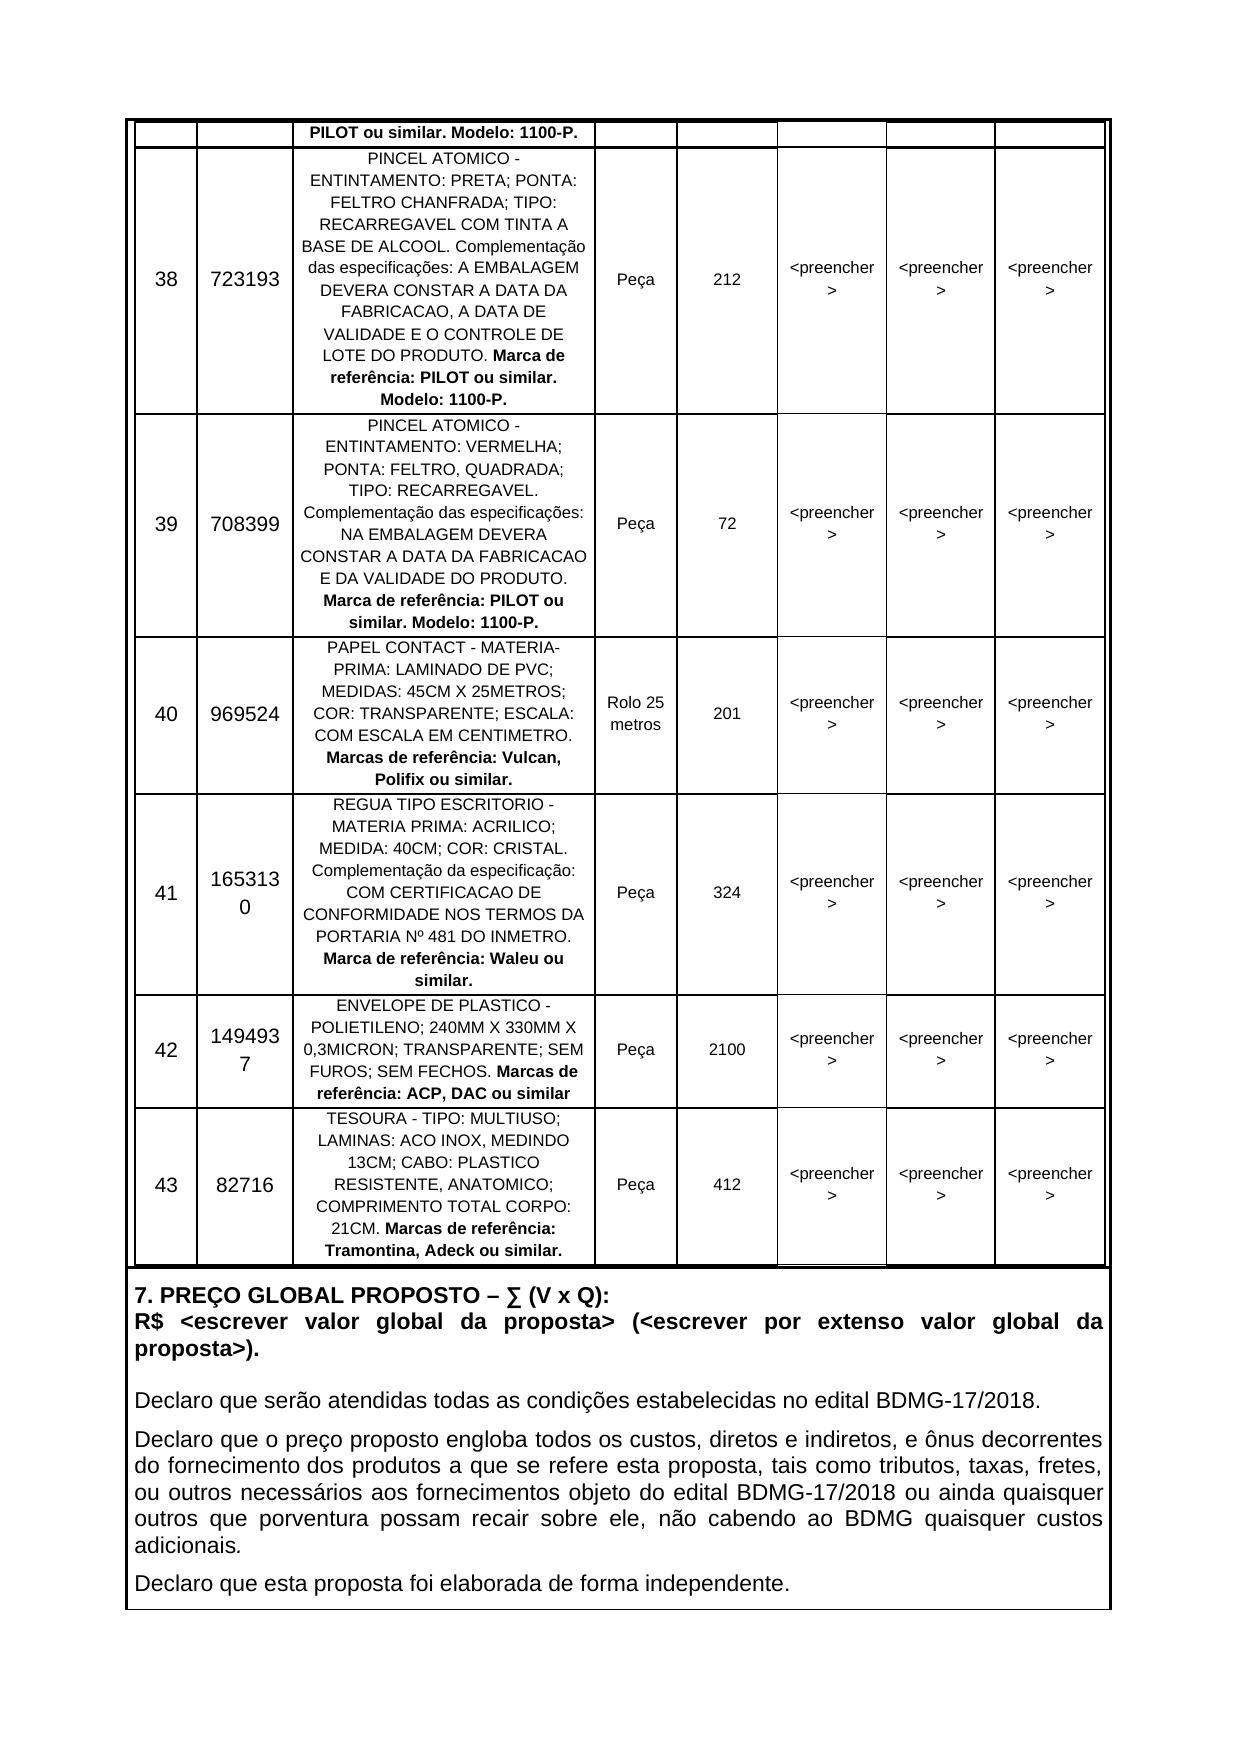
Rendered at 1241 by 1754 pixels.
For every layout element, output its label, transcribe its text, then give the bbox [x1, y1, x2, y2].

table_cell 6. DETALHAMENTO DO ITEM A SER FORNECIDO: [996, 1109, 1104, 1264]
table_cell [198, 123, 292, 146]
table_cell 6. DETALHAMENTO DO ITEM A SER FORNECIDO: [996, 415, 1104, 636]
table_cell 6. DETALHAMENTO DO ITEM A SER FORNECIDO: [778, 794, 886, 994]
table_cell 6. DETALHAMENTO DO ITEM A SER FORNECIDO: [294, 638, 594, 793]
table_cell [136, 123, 196, 146]
table_cell 6. DETALHAMENTO DO ITEM A SER FORNECIDO: [678, 1109, 777, 1264]
table_cell 6. DETALHAMENTO DO ITEM A SER FORNECIDO: [778, 995, 886, 1107]
table_cell 6. DETALHAMENTO DO ITEM A SER FORNECIDO: [294, 415, 594, 636]
table_cell 6. DETALHAMENTO DO ITEM A SER FORNECIDO: [294, 1109, 594, 1264]
table_cell 6. DETALHAMENTO DO ITEM A SER FORNECIDO: [136, 415, 196, 636]
table_cell 6. DETALHAMENTO DO ITEM A SER FORNECIDO: [294, 996, 594, 1107]
table_cell 6. DETALHAMENTO DO ITEM A SER FORNECIDO: [996, 638, 1104, 793]
table_cell 6. DETALHAMENTO DO ITEM A SER FORNECIDO: [294, 795, 594, 994]
table_cell 6. DETALHAMENTO DO ITEM A SER FORNECIDO: [887, 1109, 994, 1264]
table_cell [294, 123, 594, 146]
table_cell 6. DETALHAMENTO DO ITEM A SER FORNECIDO: [136, 1109, 196, 1264]
table_cell 6. DETALHAMENTO DO ITEM A SER FORNECIDO: [678, 638, 777, 793]
table_cell 6. DETALHAMENTO DO ITEM A SER FORNECIDO: [198, 638, 292, 793]
table_cell 6. DETALHAMENTO DO ITEM A SER FORNECIDO: [198, 1109, 292, 1264]
table_cell 6. DETALHAMENTO DO ITEM A SER FORNECIDO: [778, 148, 886, 413]
table_cell 6. DETALHAMENTO DO ITEM A SER FORNECIDO: [887, 795, 994, 994]
table_cell 6. DETALHAMENTO DO ITEM A SER FORNECIDO: [596, 996, 676, 1107]
table_cell 6. DETALHAMENTO DO ITEM A SER FORNECIDO: [678, 149, 777, 413]
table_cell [596, 123, 676, 146]
table_cell 6. DETALHAMENTO DO ITEM A SER FORNECIDO: [596, 638, 676, 793]
table_cell 6. DETALHAMENTO DO ITEM A SER FORNECIDO: [596, 149, 676, 413]
table_cell 6. DETALHAMENTO DO ITEM A SER FORNECIDO: [198, 415, 292, 636]
table_cell 6. DETALHAMENTO DO ITEM A SER FORNECIDO: [136, 149, 196, 413]
table_cell 6. DETALHAMENTO DO ITEM A SER FORNECIDO: [887, 638, 994, 793]
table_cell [887, 123, 994, 146]
table_cell 6. DETALHAMENTO DO ITEM A SER FORNECIDO: [996, 149, 1104, 413]
table_cell 6. DETALHAMENTO DO ITEM A SER FORNECIDO: [996, 795, 1104, 994]
table_cell 6. DETALHAMENTO DO ITEM A SER FORNECIDO: [678, 415, 777, 636]
table_cell 6. DETALHAMENTO DO ITEM A SER FORNECIDO: [887, 415, 994, 636]
table_cell 6. DETALHAMENTO DO ITEM A SER FORNECIDO: [678, 795, 777, 994]
table_cell 6. DETALHAMENTO DO ITEM A SER FORNECIDO: [596, 415, 676, 636]
table_cell 6. DETALHAMENTO DO ITEM A SER FORNECIDO: [887, 149, 994, 413]
table_cell 7. PREÇO GLOBAL PROPOSTO – ∑ (V x Q): R$ <escrever valor global da proposta> (<escrever por extenso valor global da proposta>). Declaro que serão atendidas todas as condições estabelecidas no edital BDMG-17/2018. Declaro que o preço proposto engloba todos os custos, diretos e indiretos, e ônus decorrentes do fornecimento dos produtos a que se refere esta proposta, tais como tributos, taxas, fretes, ou outros necessários aos fornecimentos objeto do edital BDMG-17/2018 ou ainda quaisquer outros que porventura possam recair sobre ele, não cabendo ao BDMG quaisquer custos adicionais. Declaro que esta proposta foi elaborada de forma independente. [128, 1269, 1109, 1609]
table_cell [128, 121, 134, 1266]
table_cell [678, 123, 777, 146]
table_cell 6. DETALHAMENTO DO ITEM A SER FORNECIDO: [198, 795, 292, 994]
table_cell 6. DETALHAMENTO DO ITEM A SER FORNECIDO: [198, 149, 292, 413]
table_cell 6. DETALHAMENTO DO ITEM A SER FORNECIDO: [136, 996, 196, 1107]
table_cell 6. DETALHAMENTO DO ITEM A SER FORNECIDO: [778, 1108, 886, 1264]
table_cell 6. DETALHAMENTO DO ITEM A SER FORNECIDO: [596, 1109, 676, 1264]
table_cell 6. DETALHAMENTO DO ITEM A SER FORNECIDO: [294, 149, 594, 413]
table_cell 6. DETALHAMENTO DO ITEM A SER FORNECIDO: [778, 414, 886, 636]
table_cell 6. DETALHAMENTO DO ITEM A SER FORNECIDO: [778, 637, 886, 793]
table_cell 6. DETALHAMENTO DO ITEM A SER FORNECIDO: [996, 996, 1104, 1107]
table_cell 6. DETALHAMENTO DO ITEM A SER FORNECIDO: [136, 638, 196, 793]
table_cell 6. DETALHAMENTO DO ITEM A SER FORNECIDO: [596, 795, 676, 994]
table_cell 6. DETALHAMENTO DO ITEM A SER FORNECIDO: [887, 996, 994, 1107]
table_cell 6. DETALHAMENTO DO ITEM A SER FORNECIDO: [136, 795, 196, 994]
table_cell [778, 122, 886, 146]
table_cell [996, 123, 1104, 146]
table_cell 6. DETALHAMENTO DO ITEM A SER FORNECIDO: [198, 996, 292, 1107]
table_cell 6. DETALHAMENTO DO ITEM A SER FORNECIDO: [678, 996, 777, 1107]
